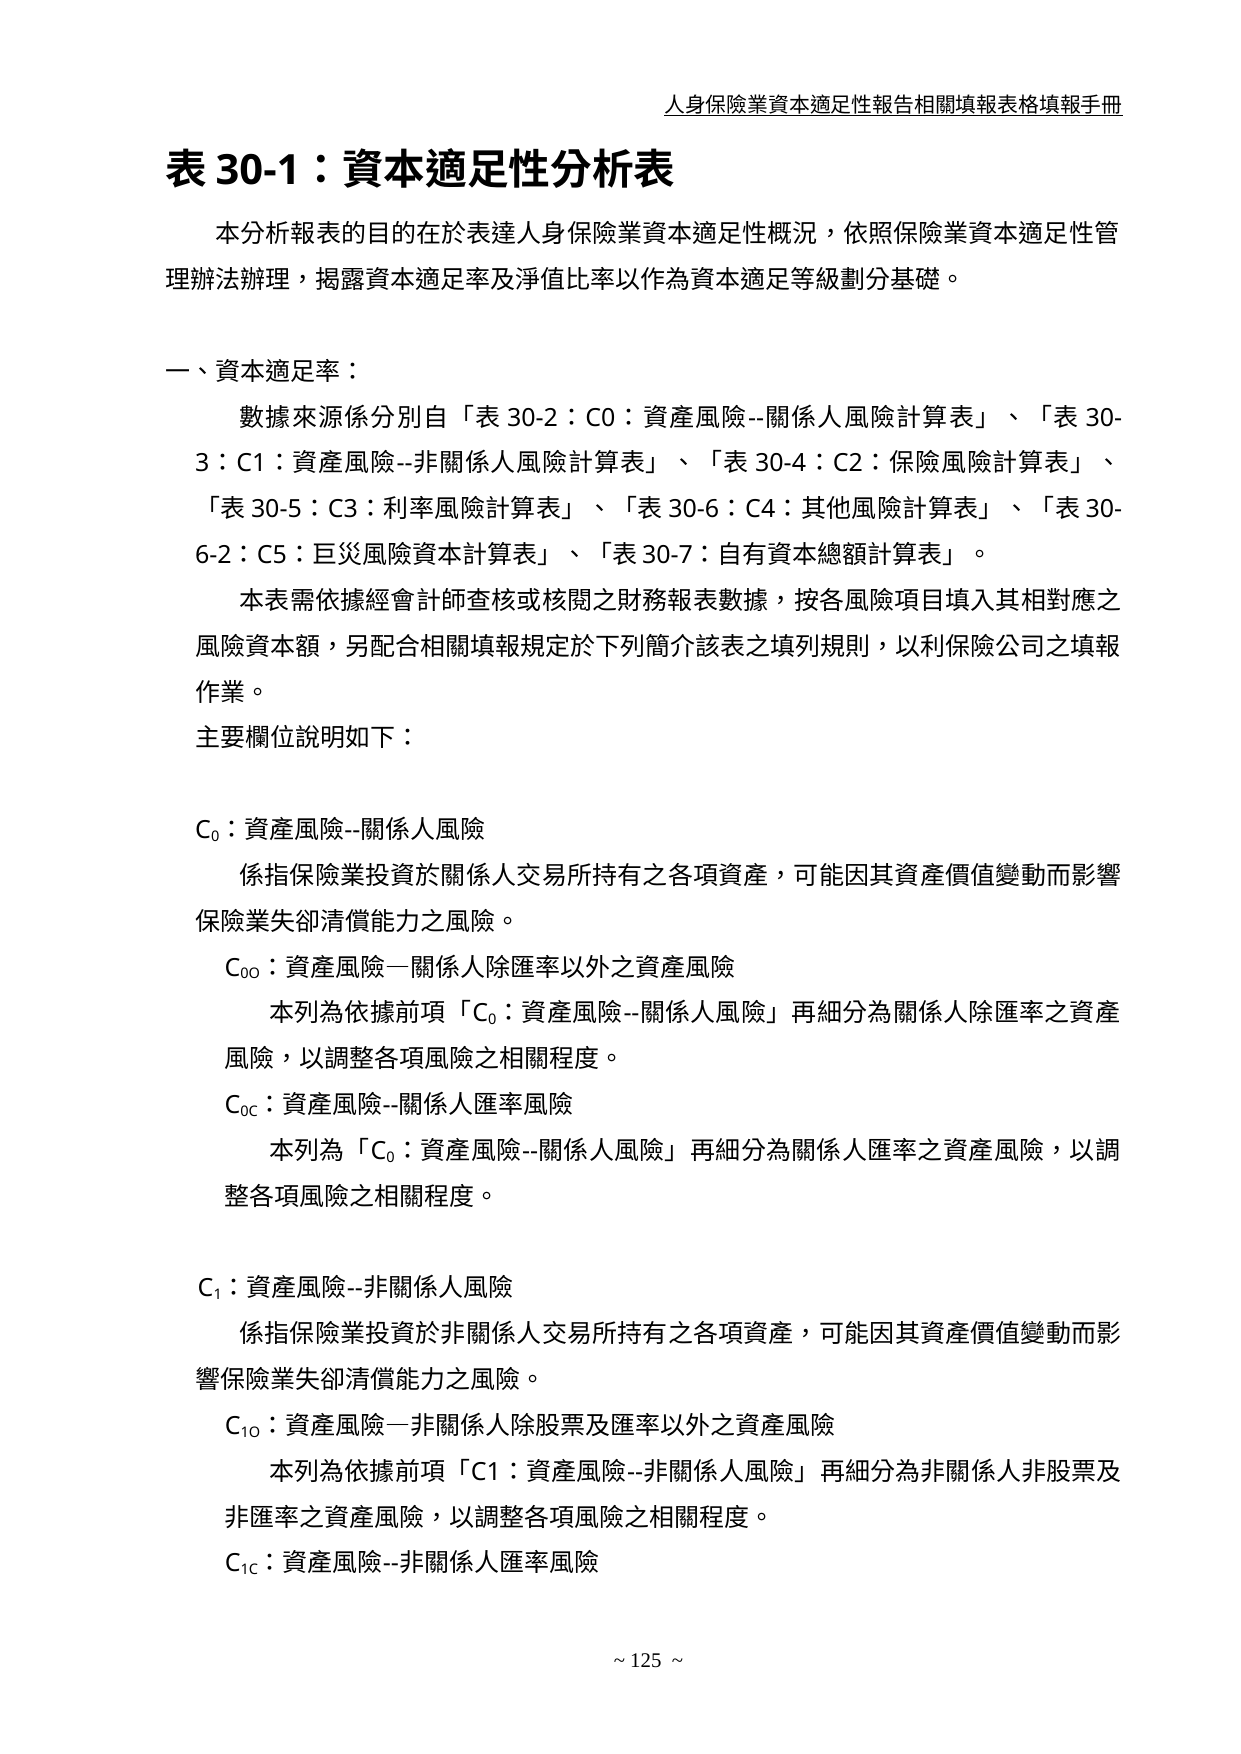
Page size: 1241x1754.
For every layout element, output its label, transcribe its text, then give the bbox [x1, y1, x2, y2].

text 本列為依據前項「C0：資產風險--關係人風險」再細分為關係人除匯率之資產風險，以調整各項風險之相關程度。 [224, 985, 1122, 1077]
text 係指保險業投資於關係人交易所持有之各項資產，可能因其資產價值變動而影響保險業失卻清償能力之風險。 [195, 848, 1122, 939]
text C0O：資產風險—關係人除匯率以外之資產風險 [192, 939, 1122, 985]
text 係指保險業投資於非關係人交易所持有之各項資產，可能因其資產價值變動而影響保險業失卻清償能力之風險。 [195, 1306, 1122, 1398]
text C1：資產風險--非關係人風險 [195, 1260, 1122, 1306]
text C1C：資產風險--非關係人匯率風險 [224, 1535, 1122, 1581]
text 主要欄位說明如下： [195, 710, 1122, 756]
text 數據來源係分別自「表30-2：C0：資產風險--關係人風險計算表」、「表30-3：C1：資產風險--非關係人風險計算表」、「表30-4：C2：保險風險計算表」、「表30-5：C3：利率風險計算表」、「表30-6：C4：其他風險計算表」、「表30-6-2：C5：巨災風險資本計算表」、「表30-7：自有資本總額計算表」。 [195, 389, 1122, 573]
text C0：資產風險--關係人風險 [195, 802, 1122, 848]
text 一、資本適足率： [165, 343, 1122, 389]
subtitle 表30-1：資本適足性分析表 [165, 148, 1122, 193]
text C1O：資產風險—非關係人除股票及匯率以外之資產風險 [224, 1398, 1122, 1443]
text 本表需依據經會計師查核或核閱之財務報表數據，按各風險項目填入其相對應之風險資本額，另配合相關填報規定於下列簡介該表之填列規則，以利保險公司之填報作業。 [195, 573, 1122, 710]
text 本列為「C0：資產風險--關係人風險」再細分為關係人匯率之資產風險，以調整各項風險之相關程度。 [224, 1123, 1122, 1214]
text C0C：資產風險--關係人匯率風險 [192, 1077, 1122, 1123]
text 本分析報表的目的在於表達人身保險業資本適足性概況，依照保險業資本適足性管理辦法辦理，揭露資本適足率及淨值比率以作為資本適足等級劃分基礎。 [165, 206, 1122, 298]
text 本列為依據前項「C1：資產風險--非關係人風險」再細分為非關係人非股票及非匯率之資產風險，以調整各項風險之相關程度。 [224, 1443, 1122, 1535]
